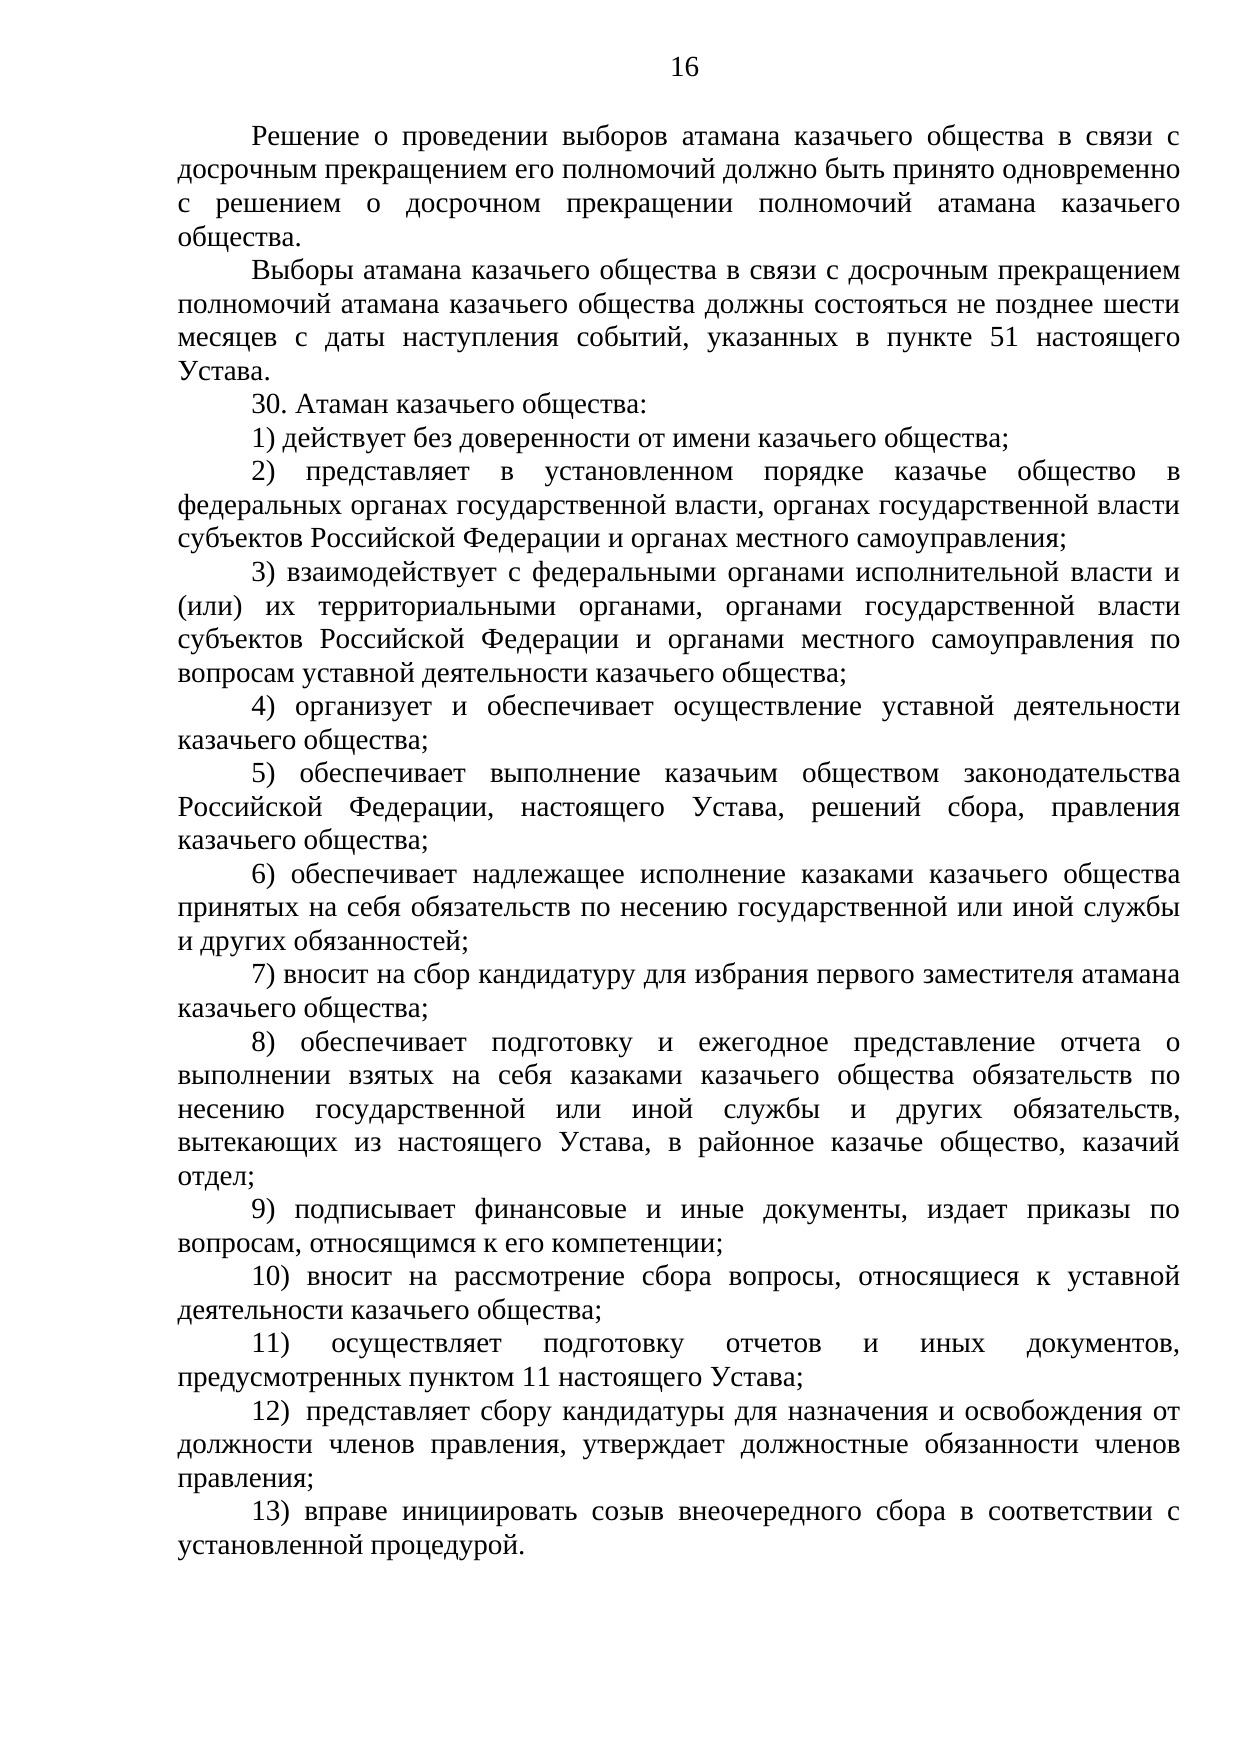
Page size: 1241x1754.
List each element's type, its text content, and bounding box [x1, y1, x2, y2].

text 13) вправе инициировать созыв внеочередного сбора в соответствии с установленной процедурой. [177, 1493, 1181, 1560]
text Решение о проведении выборов атамана казачьего общества в связи с досрочным прекращением его полномочий должно быть принято одновременно с решением о досрочном прекращении полномочий атамана казачьего общества. [177, 118, 1181, 252]
text 6) обеспечивает надлежащее исполнение казаками казачьего общества принятых на себя обязательств по несению государственной или иной службы и других обязанностей; [177, 856, 1181, 957]
text 30. Атаман казачьего общества: [177, 386, 1181, 420]
text 9) подписывает финансовые и иные документы, издает приказы по вопросам, относящимся к его компетенции; [177, 1191, 1181, 1258]
text 11) осуществляет подготовку отчетов и иных документов, предусмотренных пунктом 11 настоящего Устава; [177, 1326, 1181, 1393]
text 10) вносит на рассмотрение сбора вопросы, относящиеся к уставной деятельности казачьего общества; [177, 1258, 1181, 1326]
text 3) взаимодействует с федеральными органами исполнительной власти и (или) их территориальными органами, органами государственной власти субъектов Российской Федерации и органами местного самоуправления по вопросам уставной деятельности казачьего общества; [177, 554, 1181, 688]
text 7) вносит на сбор кандидатуру для избрания первого заместителя атамана казачьего общества; [177, 957, 1181, 1024]
text 5) обеспечивает выполнение казачьим обществом законодательства Российской Федерации, настоящего Устава, решений сбора, правления казачьего общества; [177, 755, 1181, 856]
text Выборы атамана казачьего общества в связи с досрочным прекращением полномочий атамана казачьего общества должны состояться не позднее шести месяцев с даты наступления событий, указанных в пункте 51 настоящего Устава. [177, 252, 1181, 386]
text 1) действует без доверенности от имени казачьего общества; [177, 420, 1181, 453]
text 12) представляет сбору кандидатуры для назначения и освобождения от должности членов правления, утверждает должностные обязанности членов правления; [177, 1393, 1181, 1493]
text 4) организует и обеспечивает осуществление уставной деятельности казачьего общества; [177, 688, 1181, 755]
text 8) обеспечивает подготовку и ежегодное представление отчета о выполнении взятых на себя казаками казачьего общества обязательств по несению государственной или иной службы и других обязательств, вытекающих из настоящего Устава, в районное казачье общество, казачий отдел; [177, 1024, 1181, 1191]
text 2) представляет в установленном порядке казачье общество в федеральных органах государственной власти, органах государственной власти субъектов Российской Федерации и органах местного самоуправления; [177, 453, 1181, 554]
